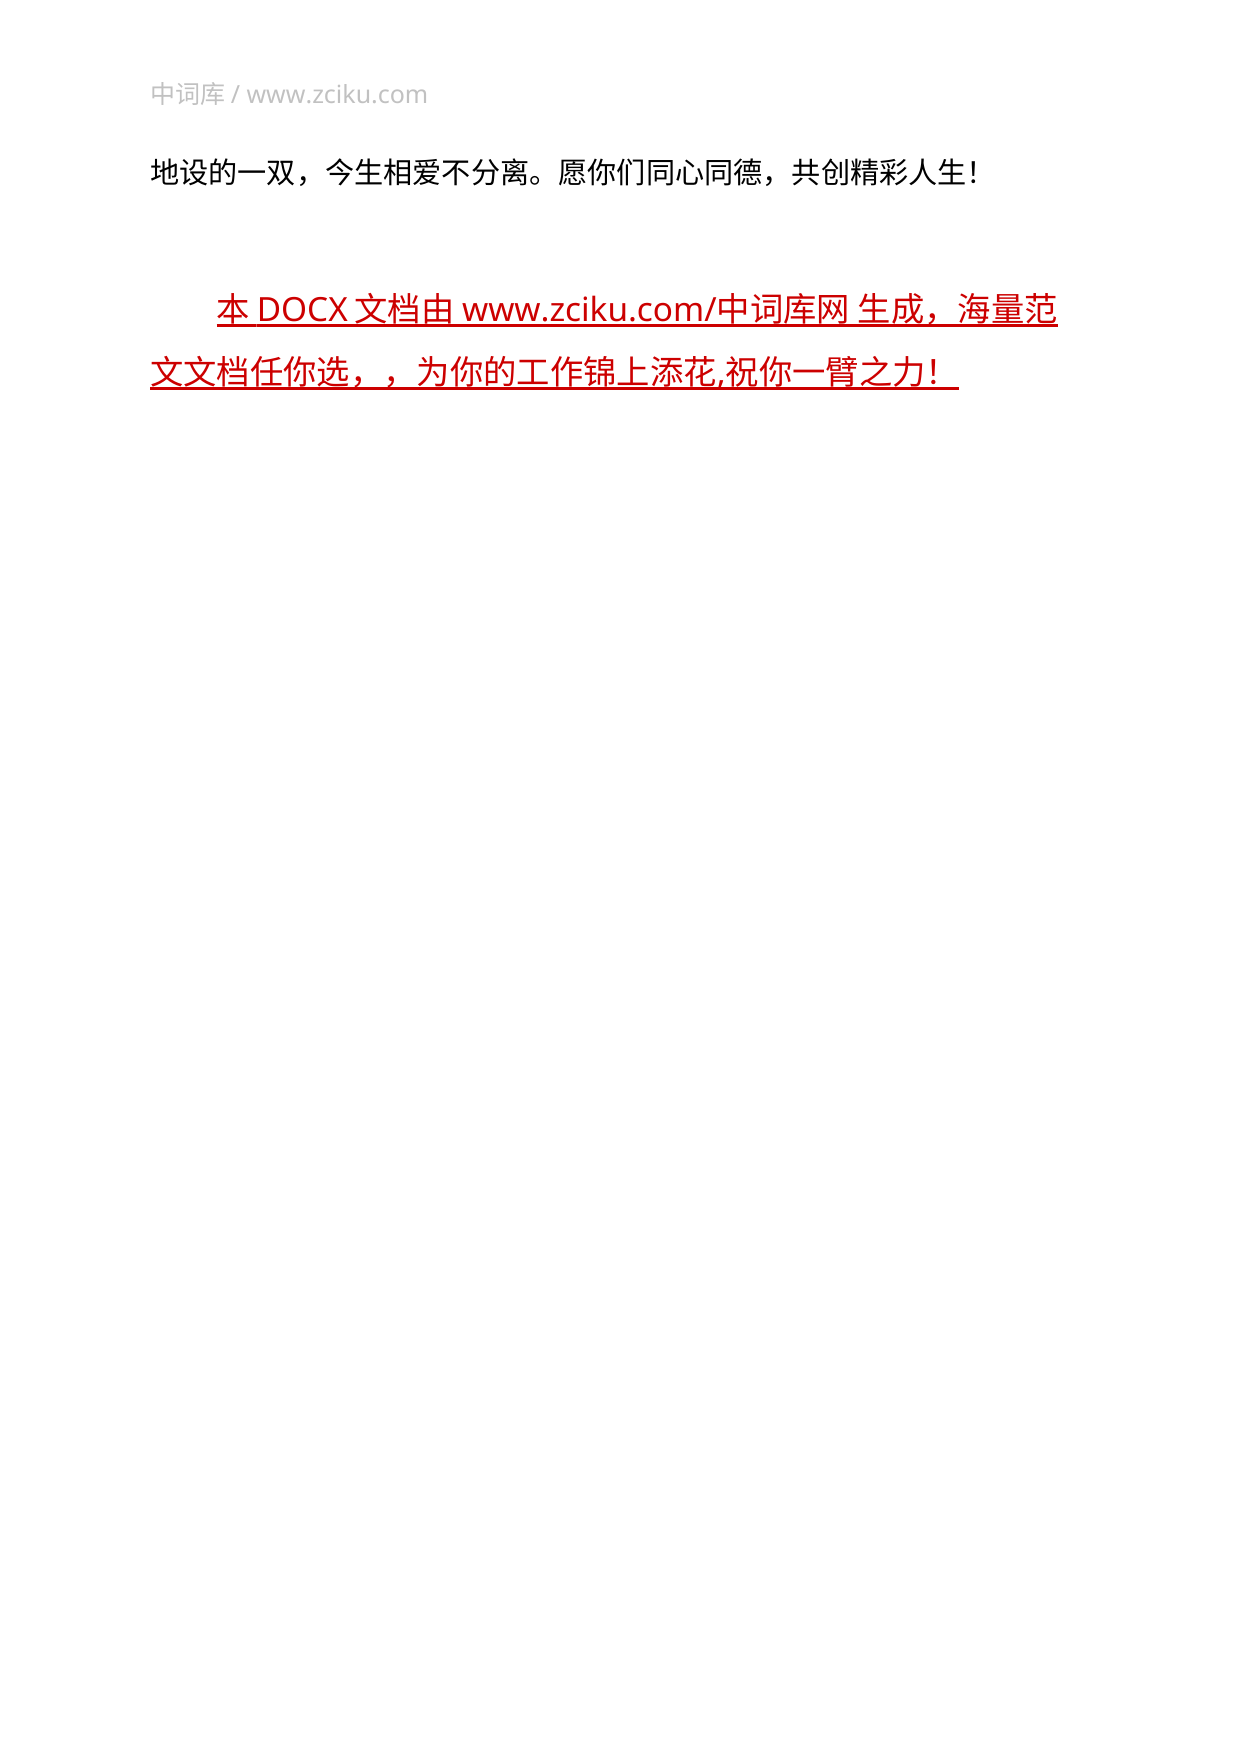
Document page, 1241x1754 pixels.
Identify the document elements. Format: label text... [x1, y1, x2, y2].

text 本DOCX文档由 www.zciku.com/中词库网 生成，海量范文文档任你选，，为你的工作锦上添花,祝你一臂之力！ [150, 283, 1090, 394]
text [150, 150, 1090, 192]
